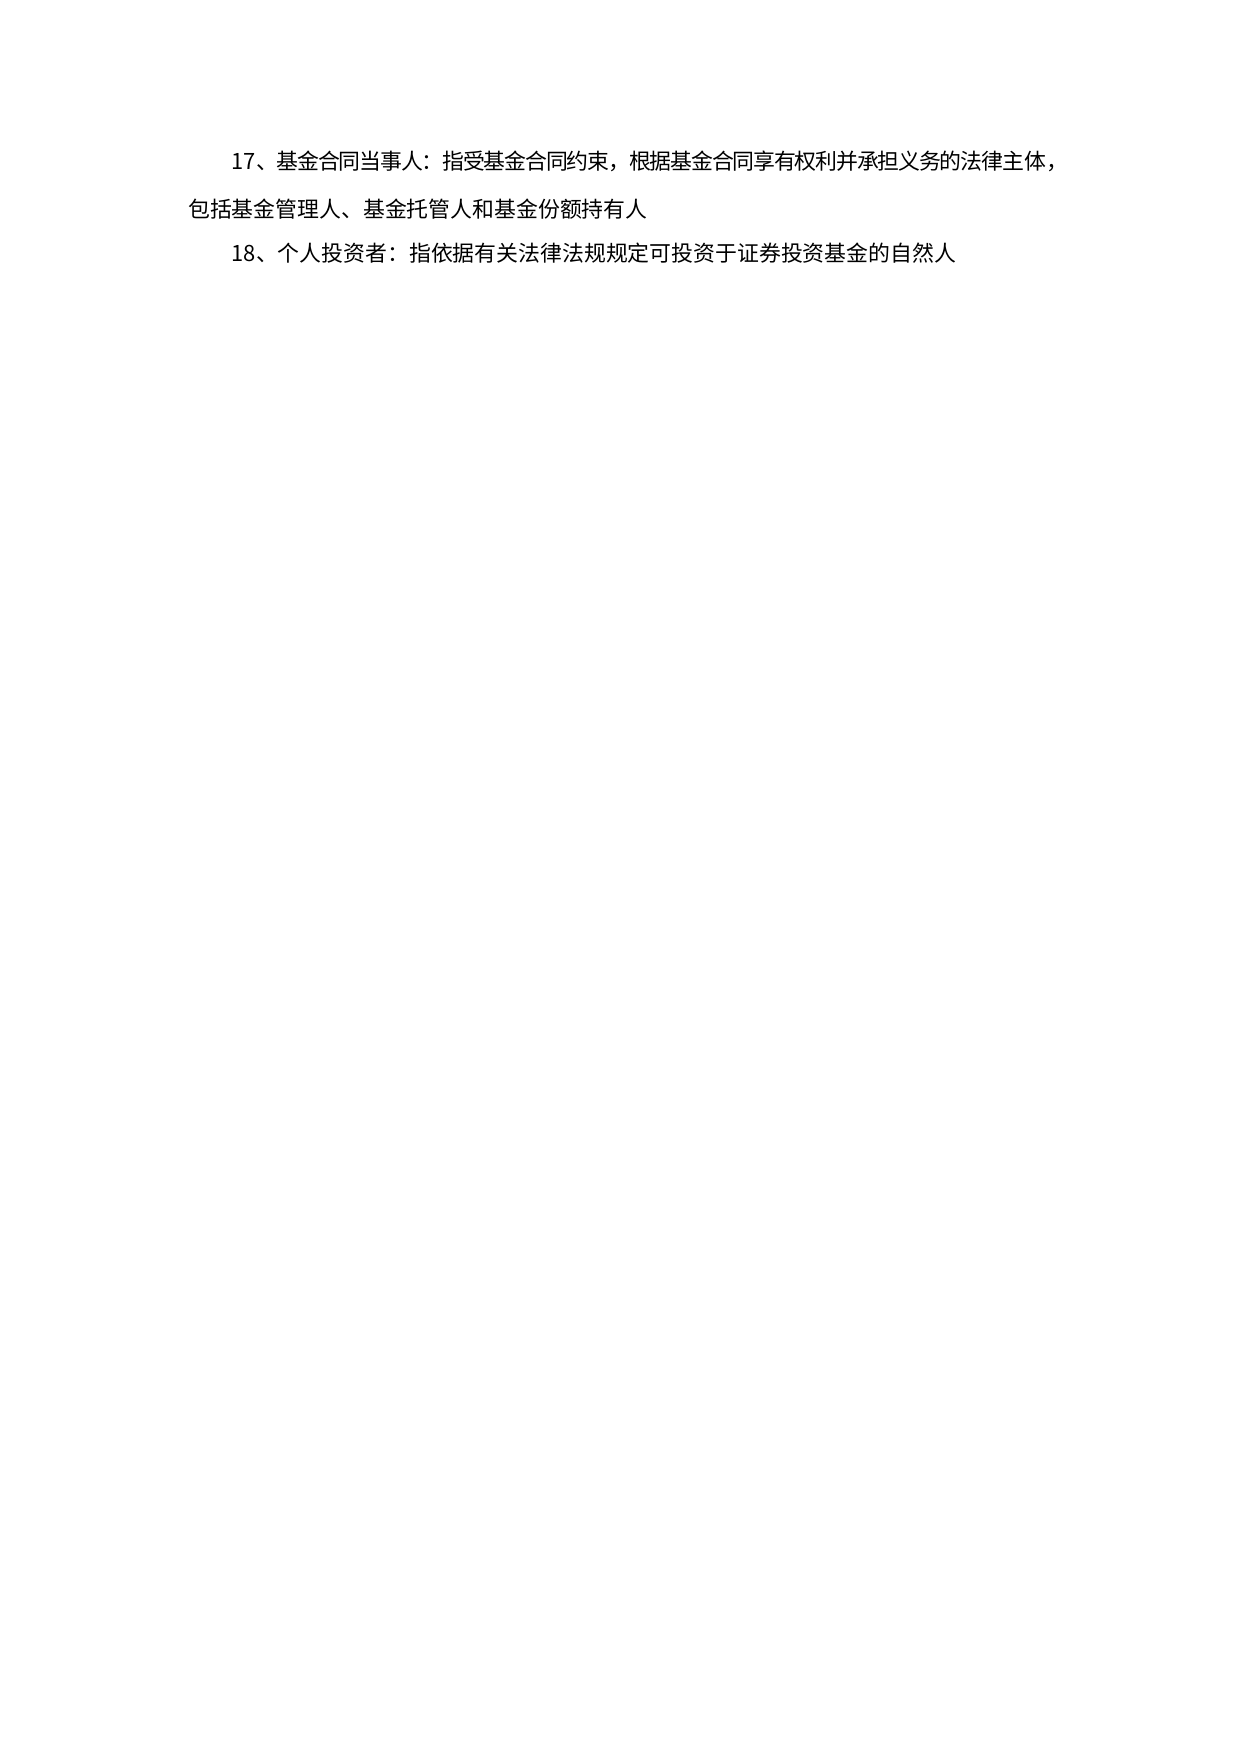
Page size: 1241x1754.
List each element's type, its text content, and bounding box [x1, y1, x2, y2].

text 17、基金合同当事人：指受基金合同约束，根据基金合同享有权利并承担义务的法律主体，包括基金管理人、基金托管人和基金份额持有人 [188, 144, 1053, 223]
text 18、个人投资者：指依据有关法律法规规定可投资于证券投资基金的自然人 [232, 239, 1142, 267]
